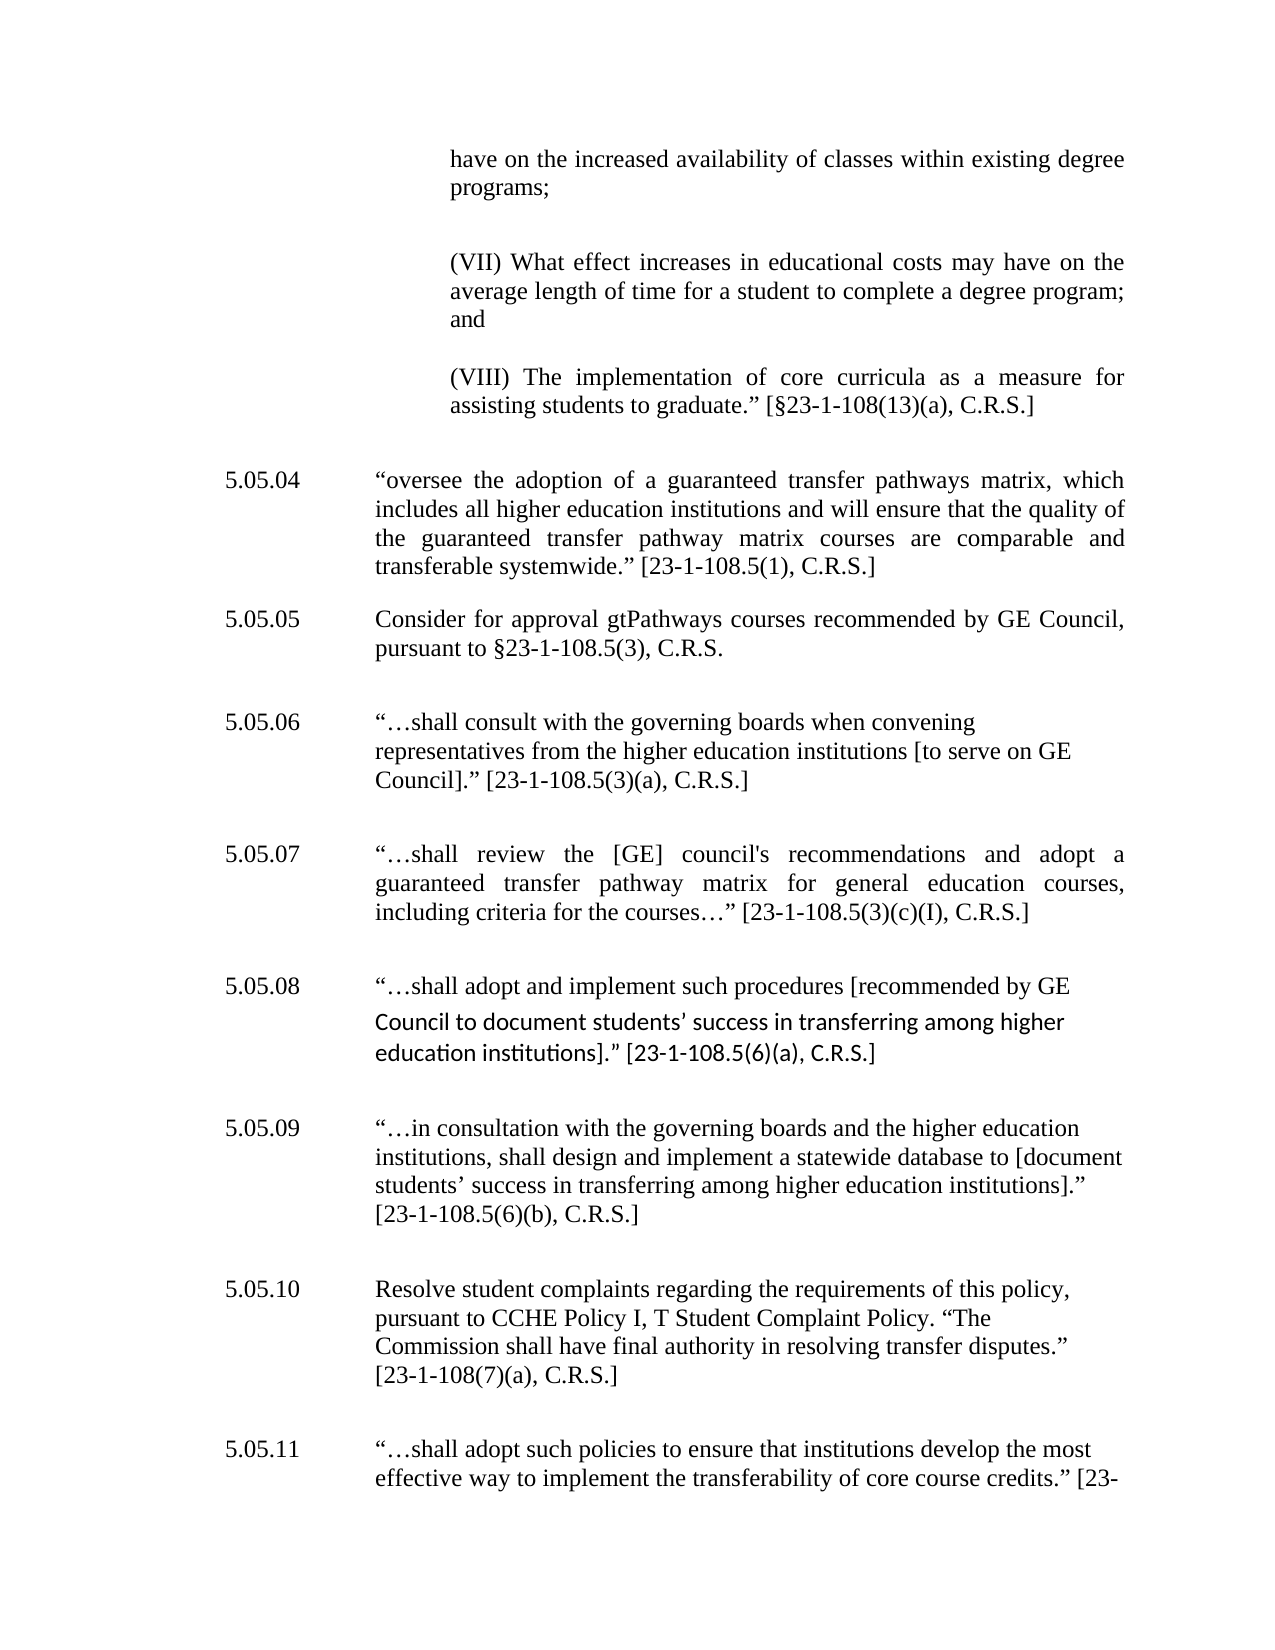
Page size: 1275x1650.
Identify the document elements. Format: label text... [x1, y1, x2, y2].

list The implementation of core curricula as a measure for assisting students to graduate.” [§23-1-108(13)(a), C.R.S.] [450, 362, 1125, 419]
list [450, 144, 1125, 201]
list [225, 1434, 1119, 1492]
list What effect increases in educational costs may have on the average length of time for a student to complete a degree program; and [450, 247, 1125, 333]
list “oversee the adoption of a guaranteed transfer pathways matrix, which includes all higher education institutions and will ensure that the quality of the guaranteed transfer pathway matrix courses are comparable and transferable systemwide.” [23-1-108.5(1), C.R.S.] [225, 465, 1125, 580]
list “…shall review the [GE] council's recommendations and adopt a guaranteed transfer pathway matrix for general education courses, including criteria for the courses…” [23-1-108.5(3)(c)(I), C.R.S.] [225, 839, 1125, 926]
list Consider for approval gtPathways courses recommended by GE Council, pursuant to §23-1-108.5(3), C.R.S. [225, 604, 1126, 662]
list “…shall consult with the governing boards when convening representatives from the higher education institutions [to serve on GE Council].” [23-1-108.5(3)(a), C.R.S.] [225, 707, 1072, 794]
text Council to document students’ success in transferring among higher education institutions].” [23-1-108.5(6)(a), C.R.S.] [375, 1006, 1144, 1067]
list “…in consultation with the governing boards and the higher education institutions, shall design and implement a statewide database to [document students’ success in transferring among higher education institutions].” [23-1-108.5(6)(b), C.R.S.] [225, 1113, 1125, 1228]
list Resolve student complaints regarding the requirements of this policy, pursuant to CCHE Policy I, T Student Complaint Policy. “The Commission shall have final authority in resolving transfer disputes.” [23-1-108(7)(a), C.R.S.] [225, 1274, 1115, 1389]
list “…shall adopt and implement such procedures [recommended by GE [225, 971, 1144, 1000]
